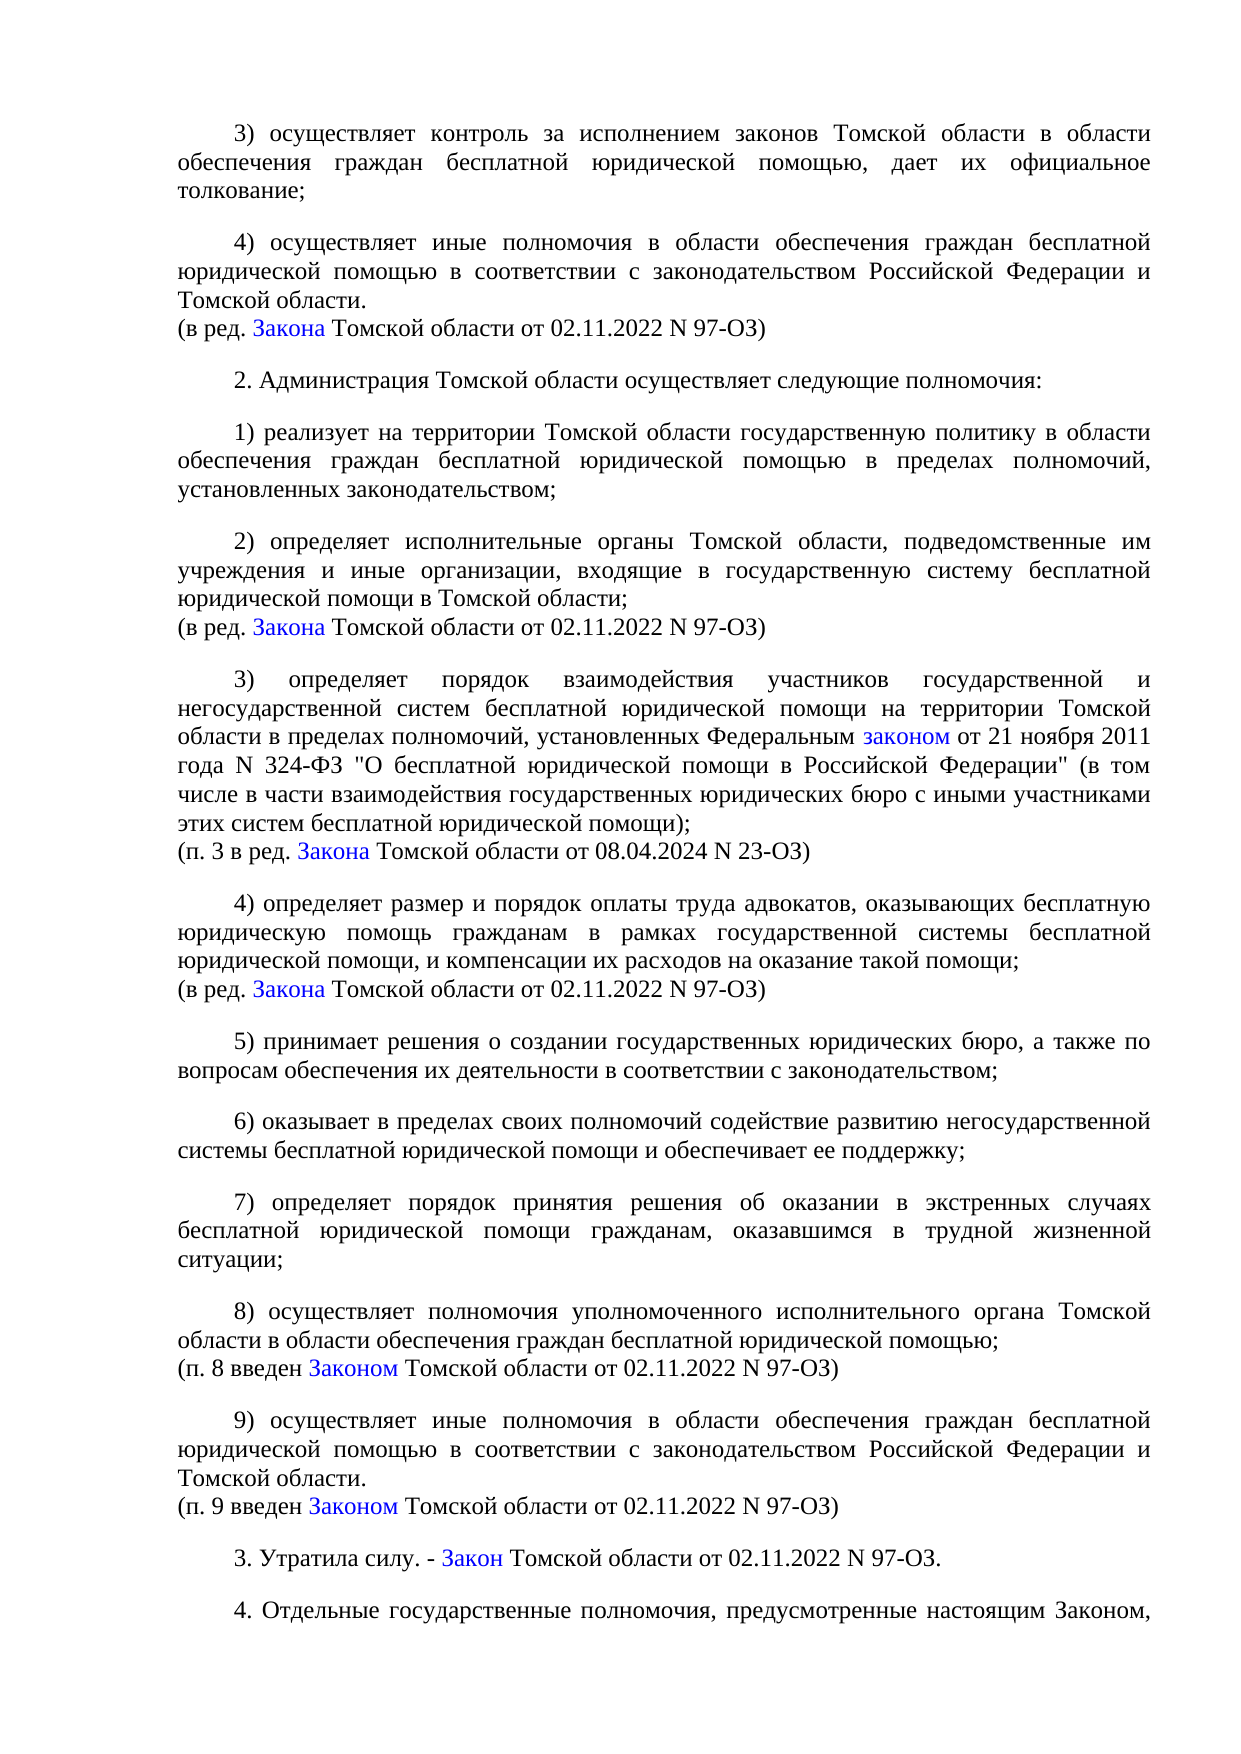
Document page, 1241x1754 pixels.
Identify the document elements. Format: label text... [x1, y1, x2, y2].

text 6) оказывает в пределах своих полномочий содействие развитию негосударственной системы бесплатной юридической помощи и обеспечивает ее поддержку; [177, 1106, 1152, 1164]
text (в ред. Закона Томской области от 02.11.2022 N 97-ОЗ) [177, 612, 1152, 641]
text 9) осуществляет иные полномочия в области обеспечения граждан бесплатной юридической помощью в соответствии с законодательством Российской Федерации и Томской области. [177, 1405, 1152, 1491]
text 4) осуществляет иные полномочия в области обеспечения граждан бесплатной юридической помощью в соответствии с законодательством Российской Федерации и Томской области. [177, 227, 1152, 313]
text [177, 1595, 1152, 1623]
text (в ред. Закона Томской области от 02.11.2022 N 97-ОЗ) [177, 313, 1152, 342]
text 4) определяет размер и порядок оплаты труда адвокатов, оказывающих бесплатную юридическую помощь гражданам в рамках государственной системы бесплатной юридической помощи, и компенсации их расходов на оказание такой помощи; [177, 888, 1152, 974]
text (п. 8 введен Законом Томской области от 02.11.2022 N 97-ОЗ) [177, 1353, 1152, 1382]
text 2) определяет исполнительные органы Томской области, подведомственные им учреждения и иные организации, входящие в государственную систему бесплатной юридической помощи в Томской области; [177, 526, 1152, 612]
text 5) принимает решения о создании государственных юридических бюро, а также по вопросам обеспечения их деятельности в соответствии с законодательством; [177, 1026, 1152, 1083]
text 7) определяет порядок принятия решения об оказании в экстренных случаях бесплатной юридической помощи гражданам, оказавшимся в трудной жизненной ситуации; [177, 1187, 1152, 1273]
text (п. 9 введен Законом Томской области от 02.11.2022 N 97-ОЗ) [177, 1491, 1152, 1520]
text 2. Администрация Томской области осуществляет следующие полномочия: [177, 365, 1152, 394]
text 3) осуществляет контроль за исполнением законов Томской области в области обеспечения граждан бесплатной юридической помощью, дает их официальное толкование; [177, 118, 1152, 204]
text (в ред. Закона Томской области от 02.11.2022 N 97-ОЗ) [177, 974, 1152, 1003]
text 3) определяет порядок взаимодействия участников государственной и негосударственной систем бесплатной юридической помощи на территории Томской области в пределах полномочий, установленных Федеральным законом от 21 ноября 2011 года N 324-ФЗ "О бесплатной юридической помощи в Российской Федерации" (в том числе в части взаимодействия государственных юридических бюро с иными участниками этих систем бесплатной юридической помощи); [177, 664, 1152, 836]
text 8) осуществляет полномочия уполномоченного исполнительного органа Томской области в области обеспечения граждан бесплатной юридической помощью; [177, 1296, 1152, 1353]
text 3. Утратила силу. - Закон Томской области от 02.11.2022 N 97-ОЗ. [177, 1543, 1152, 1572]
text (п. 3 в ред. Закона Томской области от 08.04.2024 N 23-ОЗ) [177, 836, 1152, 865]
